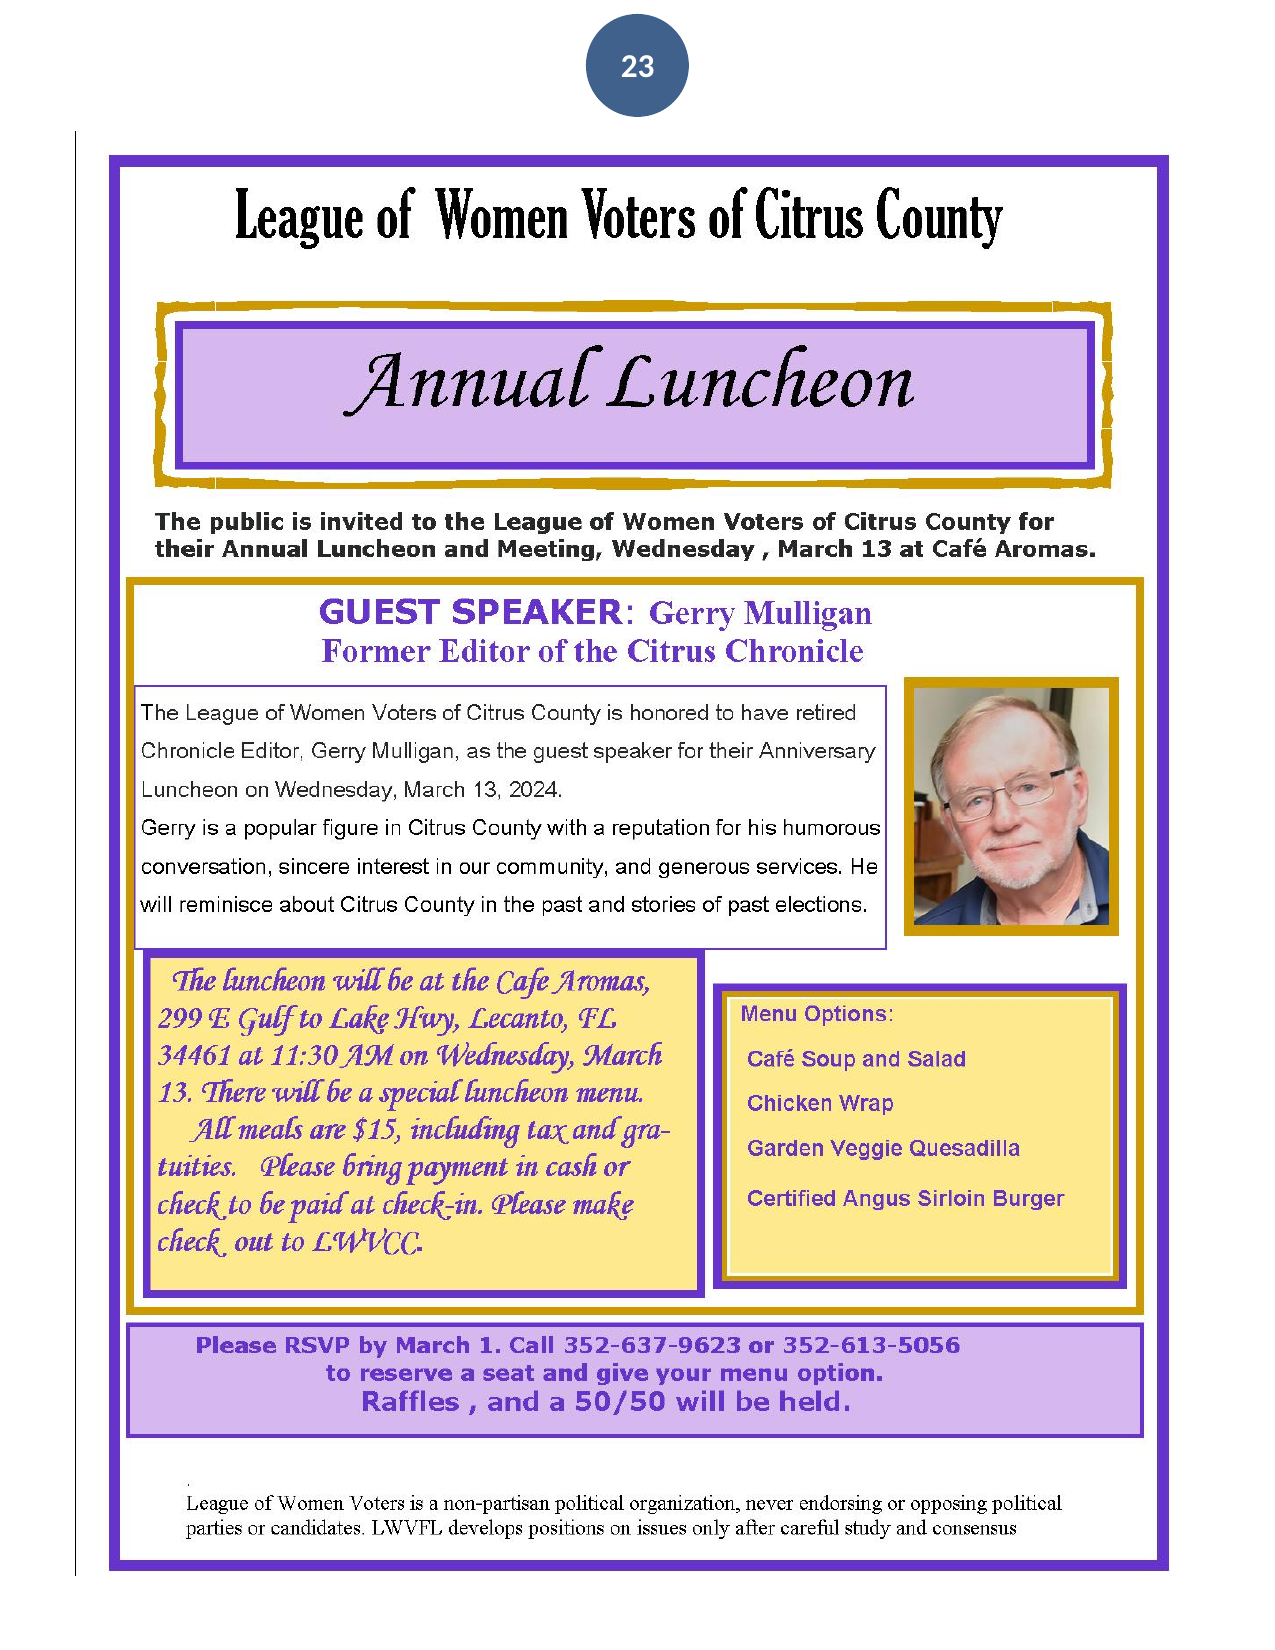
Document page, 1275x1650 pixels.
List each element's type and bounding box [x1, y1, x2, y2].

picture [75, 131, 1200, 1576]
